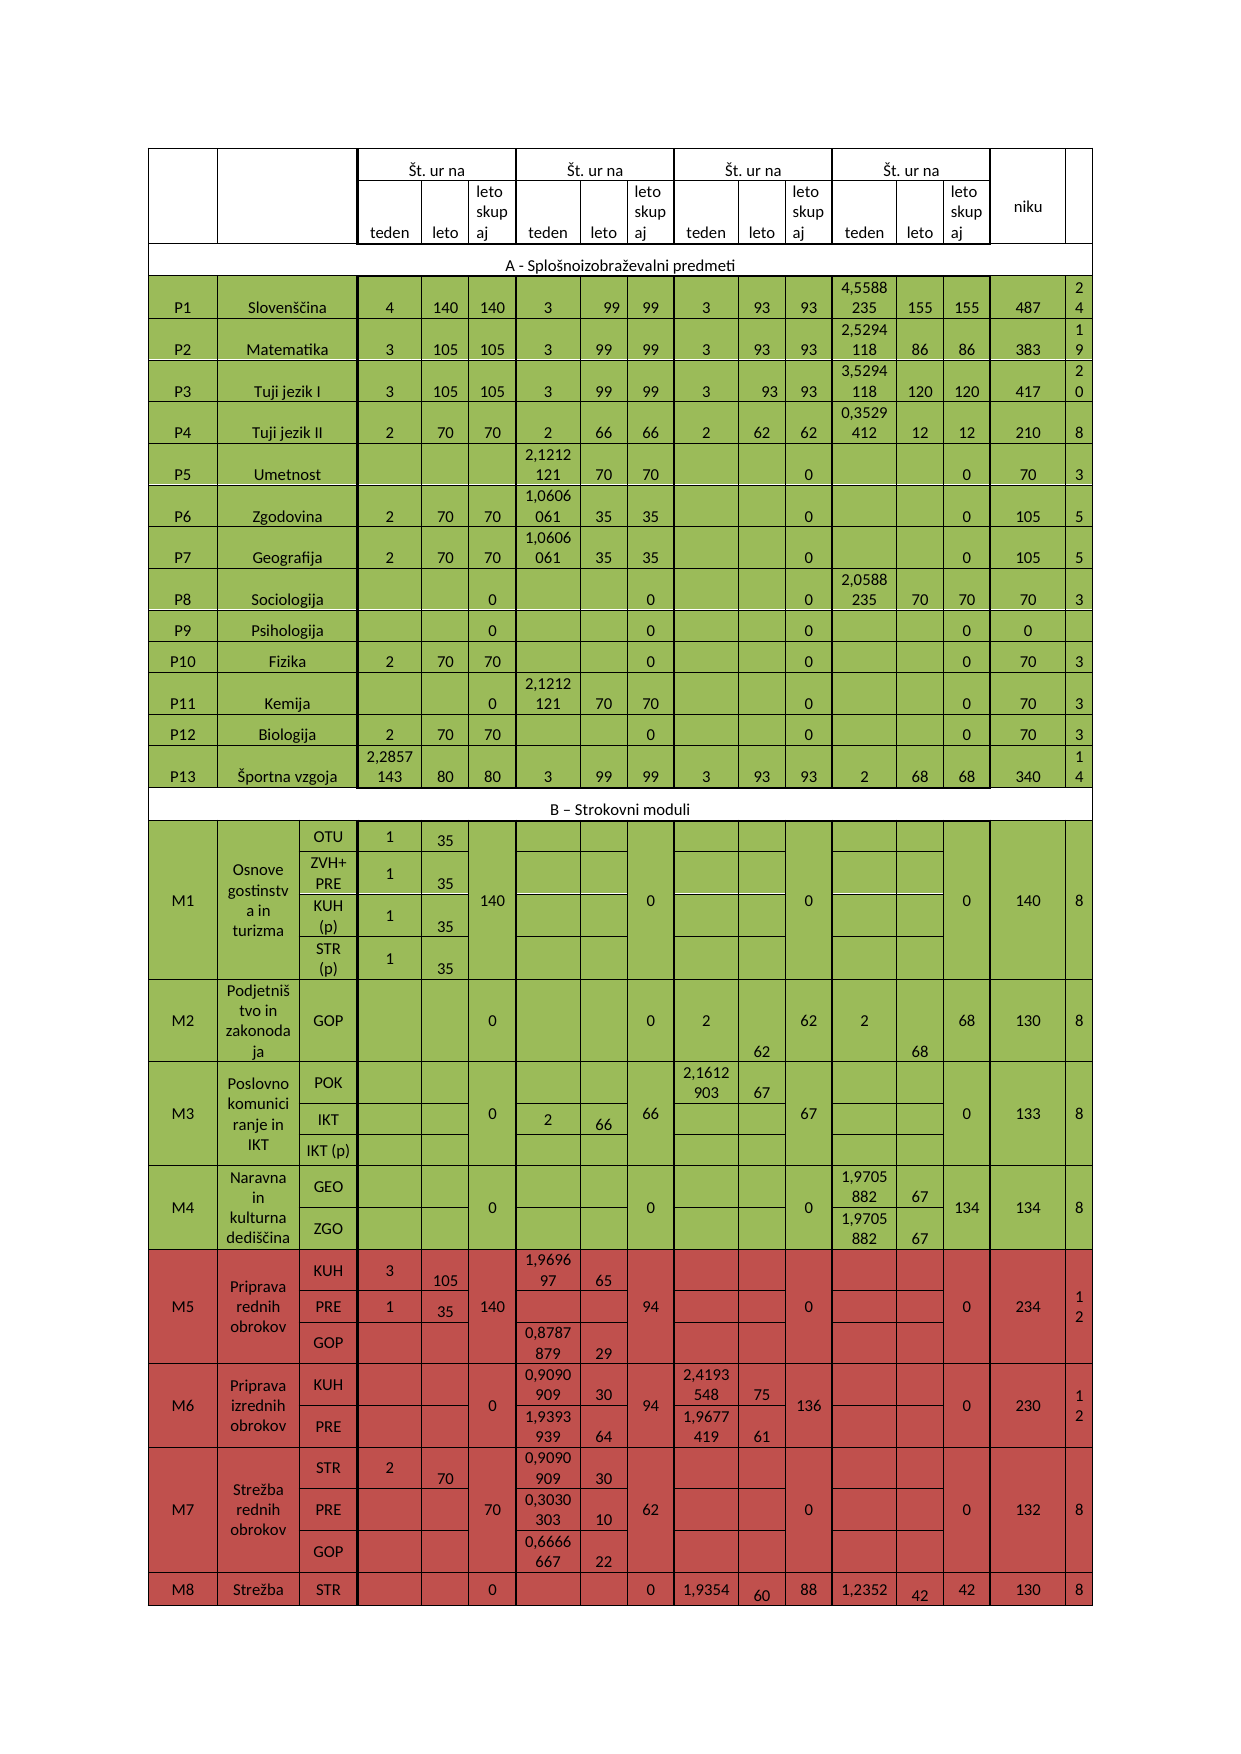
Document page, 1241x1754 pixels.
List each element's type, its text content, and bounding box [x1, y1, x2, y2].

table_cell [517, 852, 580, 893]
table_cell [422, 1135, 468, 1165]
table_cell [1066, 611, 1092, 641]
table_cell 0 [469, 569, 515, 609]
table_cell M3 [149, 1062, 217, 1165]
table_cell 14 [1066, 746, 1092, 787]
table_cell 8 [1066, 402, 1092, 443]
table_cell [833, 1406, 896, 1447]
table_cell 105 [469, 361, 515, 401]
table_cell [897, 1406, 943, 1447]
table_cell 1,0606061 [517, 527, 580, 568]
table_cell 66 [628, 402, 673, 443]
table_cell 3 [517, 277, 580, 318]
table_cell [897, 527, 943, 568]
table_cell 62 [739, 980, 785, 1061]
table_cell leto skupaj [469, 181, 515, 242]
table_cell [897, 852, 943, 893]
table_cell [359, 611, 421, 641]
table_cell [897, 642, 943, 672]
table_cell 3 [517, 746, 580, 787]
table_cell 2 [517, 402, 580, 443]
table_cell 155 [897, 277, 943, 318]
table_cell [517, 822, 580, 851]
table_cell [833, 1531, 896, 1572]
table_cell 3 [675, 277, 738, 318]
table_cell [581, 611, 627, 641]
table_cell 70 [628, 673, 673, 714]
table_cell 8 [1066, 1166, 1092, 1249]
table_cell 30 [581, 1448, 627, 1488]
table_cell [897, 895, 943, 936]
table_cell 68 [897, 980, 943, 1061]
table_cell [422, 611, 468, 641]
table_cell [581, 1208, 627, 1249]
table_cell 383 [991, 319, 1065, 359]
table_cell STR (p) [300, 937, 356, 979]
table_cell leto [422, 181, 468, 242]
table_cell POK [300, 1062, 356, 1103]
table_cell teden [833, 181, 896, 242]
table_cell [517, 569, 580, 609]
table_cell Osnove gostinstva in turizma [218, 821, 299, 979]
table_cell [675, 1291, 738, 1322]
table_cell [897, 937, 943, 979]
table_cell 94 [628, 1364, 673, 1447]
table_cell [469, 444, 515, 484]
table_cell [422, 1531, 468, 1572]
table_cell [739, 444, 785, 484]
table_cell [739, 527, 785, 568]
table_cell 0 [944, 611, 989, 641]
table_cell 99 [581, 277, 627, 318]
table_cell 93 [786, 319, 831, 359]
table_cell Tuji jezik II [218, 402, 356, 443]
table_cell 105 [991, 486, 1065, 526]
table_cell 0 [944, 1062, 989, 1165]
table_cell 133 [991, 1062, 1065, 1165]
table_cell [675, 673, 738, 714]
table_cell 3 [517, 361, 580, 401]
table_cell [359, 1166, 421, 1207]
table_cell 0 [628, 715, 673, 745]
table_cell ZGO [300, 1208, 356, 1249]
table_cell 2,1612903 [675, 1062, 738, 1103]
table_cell P13 [149, 746, 217, 787]
table_cell 3 [675, 319, 738, 359]
table_cell P3 [149, 361, 217, 401]
table_cell [581, 980, 627, 1061]
table_cell [833, 1135, 896, 1165]
table_cell 93 [786, 746, 831, 787]
table_cell [739, 1291, 785, 1322]
table_cell 70 [422, 642, 468, 672]
table_cell Št. ur na [359, 149, 515, 180]
table_cell 1,969697 [517, 1250, 580, 1290]
table_cell 99 [581, 746, 627, 787]
table_cell [675, 1208, 738, 1249]
table_cell 68 [897, 746, 943, 787]
table_cell [422, 1489, 468, 1530]
table_cell 68 [944, 746, 989, 787]
table_cell 2,4193548 [675, 1364, 738, 1405]
table_cell [675, 1166, 738, 1207]
table_cell 35 [581, 486, 627, 526]
table_cell 70 [581, 673, 627, 714]
table_cell 140 [469, 822, 515, 979]
table_cell 70 [422, 1448, 468, 1488]
table_cell PRE [300, 1489, 356, 1530]
table_cell [675, 1104, 738, 1134]
table_cell 99 [581, 361, 627, 401]
table_cell [422, 1062, 468, 1103]
table_cell 93 [739, 319, 785, 359]
table_cell A - Splošnoizobraževalni predmeti [149, 244, 1092, 275]
table_cell ZVH+PRE [300, 852, 356, 893]
table_cell [359, 980, 421, 1061]
table_cell 1 [359, 852, 421, 893]
table_cell KUH [300, 1250, 356, 1290]
table_cell 70 [422, 715, 468, 745]
table_cell [833, 1062, 896, 1103]
table_cell [833, 895, 896, 936]
table_cell 0 [786, 486, 831, 526]
table_cell IKT [300, 1104, 356, 1134]
table_cell 19 [1066, 319, 1092, 359]
table_cell 3 [517, 319, 580, 359]
table_cell [517, 937, 580, 979]
table_cell [581, 1062, 627, 1103]
table_cell [422, 673, 468, 714]
table_cell 0,9090909 [517, 1448, 580, 1488]
table_cell 0 [628, 822, 673, 979]
table_cell 105 [469, 319, 515, 359]
table_cell Športna vzgoja [218, 746, 356, 787]
table_cell [833, 486, 896, 526]
table_cell P5 [149, 444, 217, 484]
table_cell GOP [300, 980, 356, 1061]
table_cell M1 [149, 821, 217, 979]
table_cell P11 [149, 673, 217, 714]
table_cell [422, 1208, 468, 1249]
table_cell 35 [422, 852, 468, 893]
table_cell [581, 1573, 627, 1605]
table_cell Kemija [218, 673, 356, 714]
table_cell [739, 1104, 785, 1134]
table_cell 8 [1066, 1573, 1092, 1605]
table_cell 0 [628, 611, 673, 641]
table_cell 3 [359, 1250, 421, 1290]
table_cell 0 [786, 569, 831, 609]
table_cell 86 [944, 319, 989, 359]
table_cell 68 [944, 980, 989, 1061]
table_cell 0 [469, 611, 515, 641]
table_cell [739, 1250, 785, 1290]
table_cell Fizika [218, 642, 356, 672]
table_cell B – Strokovni moduli [149, 788, 1092, 819]
table_cell [675, 486, 738, 526]
table_cell [897, 1291, 943, 1322]
table_cell 136 [786, 1364, 831, 1447]
table_cell 80 [422, 746, 468, 787]
table_cell 1 [359, 1291, 421, 1322]
table_cell 140 [469, 1250, 515, 1363]
table_cell [517, 642, 580, 672]
table_cell 67 [897, 1166, 943, 1207]
table_cell [359, 1208, 421, 1249]
table_cell [833, 444, 896, 484]
table_cell 35 [628, 527, 673, 568]
table_cell [517, 980, 580, 1061]
table_cell 70 [628, 444, 673, 484]
table_cell 70 [991, 569, 1065, 609]
table_cell 2 [359, 1448, 421, 1488]
table_cell [739, 895, 785, 936]
table_cell 1,9393939 [517, 1406, 580, 1447]
table_cell 70 [469, 1448, 515, 1572]
table_cell M4 [149, 1166, 217, 1249]
table_cell 75 [739, 1364, 785, 1405]
table_cell 0 [944, 822, 989, 979]
table_cell [739, 715, 785, 745]
table_cell 22 [581, 1531, 627, 1572]
table_cell [422, 1323, 468, 1363]
table_cell 62 [786, 402, 831, 443]
table_cell Podjetništvo in zakonodaja [218, 980, 299, 1061]
table_cell 0 [628, 1573, 673, 1605]
table_cell [422, 1104, 468, 1134]
table_cell 0 [944, 642, 989, 672]
table_cell 42 [897, 1573, 943, 1605]
table_cell [517, 715, 580, 745]
table_cell [581, 1135, 627, 1165]
table_cell Sociologija [218, 569, 356, 609]
table_cell 0 [469, 1062, 515, 1165]
table_cell [833, 1104, 896, 1134]
table_cell [581, 569, 627, 609]
table_cell 2 [359, 527, 421, 568]
table_cell [897, 1489, 943, 1530]
table_cell 99 [628, 319, 673, 359]
table_cell [833, 527, 896, 568]
table_cell leto [581, 181, 627, 242]
table_cell IKT (p) [300, 1135, 356, 1165]
table_cell 3 [359, 361, 421, 401]
table_cell 93 [739, 277, 785, 318]
table_cell [517, 1166, 580, 1207]
table_cell 99 [628, 361, 673, 401]
table_cell P6 [149, 486, 217, 526]
table_cell Zgodovina [218, 486, 356, 526]
table_cell GOP [300, 1323, 356, 1363]
table_cell M8 [149, 1573, 217, 1605]
table_cell [739, 1489, 785, 1530]
table_cell [422, 569, 468, 609]
table_cell 70 [469, 527, 515, 568]
table_cell [739, 1166, 785, 1207]
table_cell teden [359, 181, 421, 242]
table_cell leto skupaj [628, 181, 673, 242]
table_cell GEO [300, 1166, 356, 1207]
table_cell [675, 1448, 738, 1488]
table_cell 70 [469, 715, 515, 745]
table_cell [739, 1448, 785, 1488]
table_cell 35 [628, 486, 673, 526]
table_cell [517, 895, 580, 936]
table_cell 5 [1066, 527, 1092, 568]
table_cell 70 [422, 402, 468, 443]
table_cell 70 [991, 715, 1065, 745]
table_cell 3 [1066, 569, 1092, 609]
table_cell 94 [628, 1250, 673, 1363]
table_cell 105 [422, 319, 468, 359]
table_cell 0 [786, 1166, 831, 1249]
table_cell Naravna in kulturna dediščina [218, 1166, 299, 1249]
table_cell 70 [991, 673, 1065, 714]
table_cell leto [739, 181, 785, 242]
table_cell [833, 1291, 896, 1322]
table_cell Št. ur na [517, 149, 673, 180]
table_cell KUH (p) [300, 895, 356, 936]
table_cell [359, 1135, 421, 1165]
table_cell 2 [833, 980, 896, 1061]
table_cell Priprava izrednih obrokov [218, 1364, 299, 1447]
table_cell 3 [1066, 642, 1092, 672]
table_cell PRE [300, 1406, 356, 1447]
table_cell 35 [422, 937, 468, 979]
table_cell 487 [991, 276, 1065, 318]
table_cell [833, 1323, 896, 1363]
table_cell 2 [359, 715, 421, 745]
table_cell P7 [149, 527, 217, 568]
table_cell [739, 1323, 785, 1363]
table_cell [739, 1208, 785, 1249]
table_cell 3 [675, 746, 738, 787]
table_cell [739, 673, 785, 714]
table_cell [422, 1364, 468, 1405]
table_cell 93 [786, 361, 831, 401]
table_cell 70 [897, 569, 943, 609]
table_cell 0 [469, 980, 515, 1061]
table_cell [517, 1573, 580, 1605]
table_cell 62 [628, 1448, 673, 1572]
table_cell [359, 1062, 421, 1103]
table_cell 12 [944, 402, 989, 443]
table_cell 62 [739, 402, 785, 443]
table_cell 20 [1066, 361, 1092, 401]
table_cell M7 [149, 1448, 217, 1572]
table_cell 8 [1066, 821, 1092, 979]
table_cell [897, 1135, 943, 1165]
table_cell 8 [1066, 1448, 1092, 1572]
table_cell [739, 569, 785, 609]
table_cell Psihologija [218, 611, 356, 641]
table_cell 0 [628, 569, 673, 609]
table_cell [359, 1531, 421, 1572]
table_cell [897, 1448, 943, 1488]
table_cell 0 [786, 527, 831, 568]
table_cell [422, 1406, 468, 1447]
table_cell [359, 673, 421, 714]
table_cell [581, 852, 627, 893]
table_cell M2 [149, 980, 217, 1061]
table_cell 4,5588235 [833, 277, 896, 318]
table_cell [833, 715, 896, 745]
table_cell 2 [517, 1104, 580, 1134]
table_cell 70 [422, 486, 468, 526]
table_cell [897, 1364, 943, 1405]
table_cell 105 [422, 361, 468, 401]
table_cell [739, 611, 785, 641]
table_cell 134 [944, 1166, 989, 1249]
table_cell leto skupaj [786, 181, 831, 242]
table_cell Strežba rednih obrokov [218, 1448, 299, 1572]
table_cell [833, 1250, 896, 1290]
table_cell 0,9090909 [517, 1364, 580, 1405]
table_cell 0 [469, 673, 515, 714]
table_cell [422, 444, 468, 484]
table_cell 67 [739, 1062, 785, 1103]
table_cell M5 [149, 1250, 217, 1363]
table_cell [581, 822, 627, 851]
table_cell [675, 1323, 738, 1363]
table_cell [897, 1250, 943, 1290]
table_cell 2,2857143 [359, 746, 421, 787]
table_cell 8 [1066, 980, 1092, 1061]
table_cell 35 [422, 895, 468, 936]
table_cell [359, 444, 421, 484]
table_cell [581, 1166, 627, 1207]
table_cell 0,8787879 [517, 1323, 580, 1363]
table_cell [833, 1364, 896, 1405]
table_cell 70 [991, 642, 1065, 672]
table_cell leto skupaj [944, 181, 989, 242]
table_cell [897, 715, 943, 745]
table_cell 0 [786, 444, 831, 484]
table_cell [833, 822, 896, 851]
table_cell 0,6666667 [517, 1531, 580, 1572]
table_cell 0 [786, 642, 831, 672]
table_cell 120 [944, 361, 989, 401]
table_cell 0 [786, 715, 831, 745]
table_cell [897, 611, 943, 641]
table_cell [897, 1062, 943, 1103]
table_cell P9 [149, 611, 217, 641]
table_cell [675, 895, 738, 936]
table_cell 70 [991, 444, 1065, 484]
table_cell 1,9354839 [675, 1573, 738, 1605]
table_cell [359, 1323, 421, 1363]
table_cell 12 [1066, 1364, 1092, 1447]
table_cell 66 [628, 1062, 673, 1165]
table_cell 3 [1066, 444, 1092, 484]
table_cell 2 [833, 746, 896, 787]
table_cell 1,9705882 [833, 1166, 896, 1207]
table_cell 93 [786, 277, 831, 318]
table_cell [833, 642, 896, 672]
table_cell 5 [1066, 486, 1092, 526]
table_cell [581, 937, 627, 979]
table_cell OTU [300, 821, 356, 851]
table_cell 2 [675, 980, 738, 1061]
table_cell 417 [991, 361, 1065, 401]
table_cell [675, 1135, 738, 1165]
table_cell [897, 486, 943, 526]
table_cell [422, 1573, 468, 1605]
table_cell 1,9705882 [833, 1208, 896, 1249]
table_cell 1,0606061 [517, 486, 580, 526]
table_cell 86 [897, 319, 943, 359]
table_cell 35 [422, 822, 468, 851]
table_cell P12 [149, 715, 217, 745]
table_cell 24 [1066, 276, 1092, 318]
table_cell 35 [581, 527, 627, 568]
table_cell 1,2352941 [833, 1573, 896, 1605]
table_cell 140 [469, 277, 515, 318]
table_cell 70 [944, 569, 989, 609]
table_cell 0 [469, 1573, 515, 1605]
table_cell 4 [359, 277, 421, 318]
table_cell [517, 1135, 580, 1165]
table_cell 140 [422, 277, 468, 318]
table_cell [897, 1323, 943, 1363]
table_cell 35 [422, 1291, 468, 1322]
table_cell 3 [359, 319, 421, 359]
table_cell 70 [469, 402, 515, 443]
table_cell 67 [786, 1062, 831, 1165]
table_cell 0 [786, 611, 831, 641]
table_cell 66 [581, 1104, 627, 1134]
table_cell 0 [991, 611, 1065, 641]
table_cell 2 [359, 642, 421, 672]
table_cell STR [300, 1448, 356, 1488]
table_cell 105 [422, 1250, 468, 1290]
table_cell [739, 1531, 785, 1572]
table_cell Matematika [218, 319, 356, 359]
table_cell [517, 611, 580, 641]
table_cell [897, 1531, 943, 1572]
table_cell [833, 852, 896, 893]
table_cell M6 [149, 1364, 217, 1447]
table_cell 93 [739, 746, 785, 787]
table_cell P8 [149, 569, 217, 609]
table_cell 93 [739, 361, 785, 401]
table_cell [739, 486, 785, 526]
table_cell [833, 673, 896, 714]
table_cell 0 [944, 673, 989, 714]
table_cell 0,3529412 [833, 402, 896, 443]
table_cell 3,5294118 [833, 361, 896, 401]
table_cell 65 [581, 1250, 627, 1290]
table_cell 99 [628, 277, 673, 318]
table_cell [675, 444, 738, 484]
table_cell 3 [1066, 673, 1092, 714]
table_cell [359, 1364, 421, 1405]
table_cell 0 [786, 1250, 831, 1363]
table_cell [739, 642, 785, 672]
table_cell 99 [628, 746, 673, 787]
table_cell [739, 937, 785, 979]
table_cell [359, 1104, 421, 1134]
table_cell [675, 569, 738, 609]
table_cell 155 [944, 277, 989, 318]
table_cell [739, 822, 785, 851]
table_cell [833, 937, 896, 979]
table_cell [675, 1489, 738, 1530]
table_cell 99 [581, 319, 627, 359]
table_cell [422, 1166, 468, 1207]
table_cell [675, 937, 738, 979]
table_cell [739, 1135, 785, 1165]
table_cell 0 [786, 822, 831, 979]
table_cell KUH [300, 1364, 356, 1405]
table_cell Biologija [218, 715, 356, 745]
table_cell P4 [149, 402, 217, 443]
table_cell Priprava rednih obrokov [218, 1250, 299, 1363]
table_cell 70 [581, 444, 627, 484]
table_cell [581, 895, 627, 936]
table_cell teden [517, 181, 580, 242]
table_cell P1 [149, 276, 217, 318]
table_cell 210 [991, 402, 1065, 443]
table_cell [833, 611, 896, 641]
table_cell 105 [991, 527, 1065, 568]
table_cell [581, 642, 627, 672]
table_cell 70 [469, 486, 515, 526]
table_cell [833, 1448, 896, 1488]
table_cell 70 [469, 642, 515, 672]
table_cell 0 [628, 1166, 673, 1249]
table_cell teden [675, 181, 738, 242]
table_cell 10 [581, 1489, 627, 1530]
table_cell 0 [786, 1448, 831, 1572]
table_cell 66 [581, 402, 627, 443]
table_cell 2,5294118 [833, 319, 896, 359]
table_cell 0 [469, 1166, 515, 1249]
table_cell 0 [469, 1364, 515, 1447]
table_cell 120 [897, 361, 943, 401]
table_cell 1,9677419 [675, 1406, 738, 1447]
table_cell 340 [991, 746, 1065, 787]
table_cell [359, 1489, 421, 1530]
table_cell [833, 1489, 896, 1530]
table_cell [675, 852, 738, 893]
table_cell Tuji jezik I [218, 361, 356, 401]
table_cell P10 [149, 642, 217, 672]
table_cell Umetnost [218, 444, 356, 484]
table_cell 0 [944, 1364, 989, 1447]
table_cell 70 [422, 527, 468, 568]
table_cell [581, 715, 627, 745]
table_cell Geografija [218, 527, 356, 568]
table_cell 2,1212121 [517, 444, 580, 484]
table_cell 130 [991, 1573, 1065, 1605]
table_cell [897, 444, 943, 484]
table_cell 67 [897, 1208, 943, 1249]
table_cell 1 [359, 937, 421, 979]
table_cell 60 [739, 1573, 785, 1605]
table_cell 0 [944, 1250, 989, 1363]
table_cell 0 [628, 980, 673, 1061]
table_cell [675, 527, 738, 568]
table_cell 62 [786, 980, 831, 1061]
table_cell 0 [944, 1448, 989, 1572]
table_cell 0 [944, 527, 989, 568]
table_cell 30 [581, 1364, 627, 1405]
table_cell leto [897, 181, 943, 242]
table_cell [517, 1291, 580, 1322]
table_cell [517, 1208, 580, 1249]
table_cell 8 [1066, 1062, 1092, 1165]
table_cell 1 [359, 895, 421, 936]
table_cell 130 [991, 980, 1065, 1061]
table_cell 234 [991, 1250, 1065, 1363]
table_cell 0 [786, 673, 831, 714]
table_cell 12 [897, 402, 943, 443]
table_cell [675, 611, 738, 641]
table_cell [675, 1250, 738, 1290]
table_cell GOP [300, 1531, 356, 1572]
table_cell [897, 822, 943, 851]
table_cell 29 [581, 1323, 627, 1363]
table_cell [675, 822, 738, 851]
table_cell [897, 673, 943, 714]
table_cell 2 [359, 402, 421, 443]
table_cell Št. ur na [675, 149, 831, 180]
table_cell 2,1212121 [517, 673, 580, 714]
table_cell Št. ur na [833, 149, 989, 180]
table_cell 2,0588235 [833, 569, 896, 609]
table_cell 0 [944, 486, 989, 526]
table_cell 0,3030303 [517, 1489, 580, 1530]
table_cell 140 [991, 821, 1065, 979]
table_cell 64 [581, 1406, 627, 1447]
table_cell [675, 642, 738, 672]
table_cell [675, 1531, 738, 1572]
table_cell [581, 1291, 627, 1322]
table_cell STR [300, 1573, 356, 1605]
table_cell [422, 980, 468, 1061]
table_cell 230 [991, 1364, 1065, 1447]
table_cell P2 [149, 319, 217, 359]
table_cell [218, 1573, 299, 1605]
table_cell 0 [944, 715, 989, 745]
table_cell PRE [300, 1291, 356, 1322]
table_cell Slovenščina [218, 276, 356, 318]
table_cell 134 [991, 1166, 1065, 1249]
table_cell 42 [944, 1573, 989, 1605]
table_cell 0 [628, 642, 673, 672]
table_cell 1 [359, 822, 421, 851]
table_cell [897, 1104, 943, 1134]
table_cell 2 [675, 402, 738, 443]
table_cell 61 [739, 1406, 785, 1447]
table_cell 88 [786, 1573, 831, 1605]
table_cell Poslovno komuniciranje in IKT [218, 1062, 299, 1165]
table_cell 3 [675, 361, 738, 401]
table_cell [675, 715, 738, 745]
table_cell 12 [1066, 1250, 1092, 1363]
table_cell [359, 1573, 421, 1605]
table_cell 132 [991, 1448, 1065, 1572]
table_cell 3 [1066, 715, 1092, 745]
table_cell 2 [359, 486, 421, 526]
table_cell [739, 852, 785, 893]
table_cell [359, 569, 421, 609]
table_cell [359, 1406, 421, 1447]
table_cell [517, 1062, 580, 1103]
table_cell 80 [469, 746, 515, 787]
table_cell 0 [944, 444, 989, 484]
